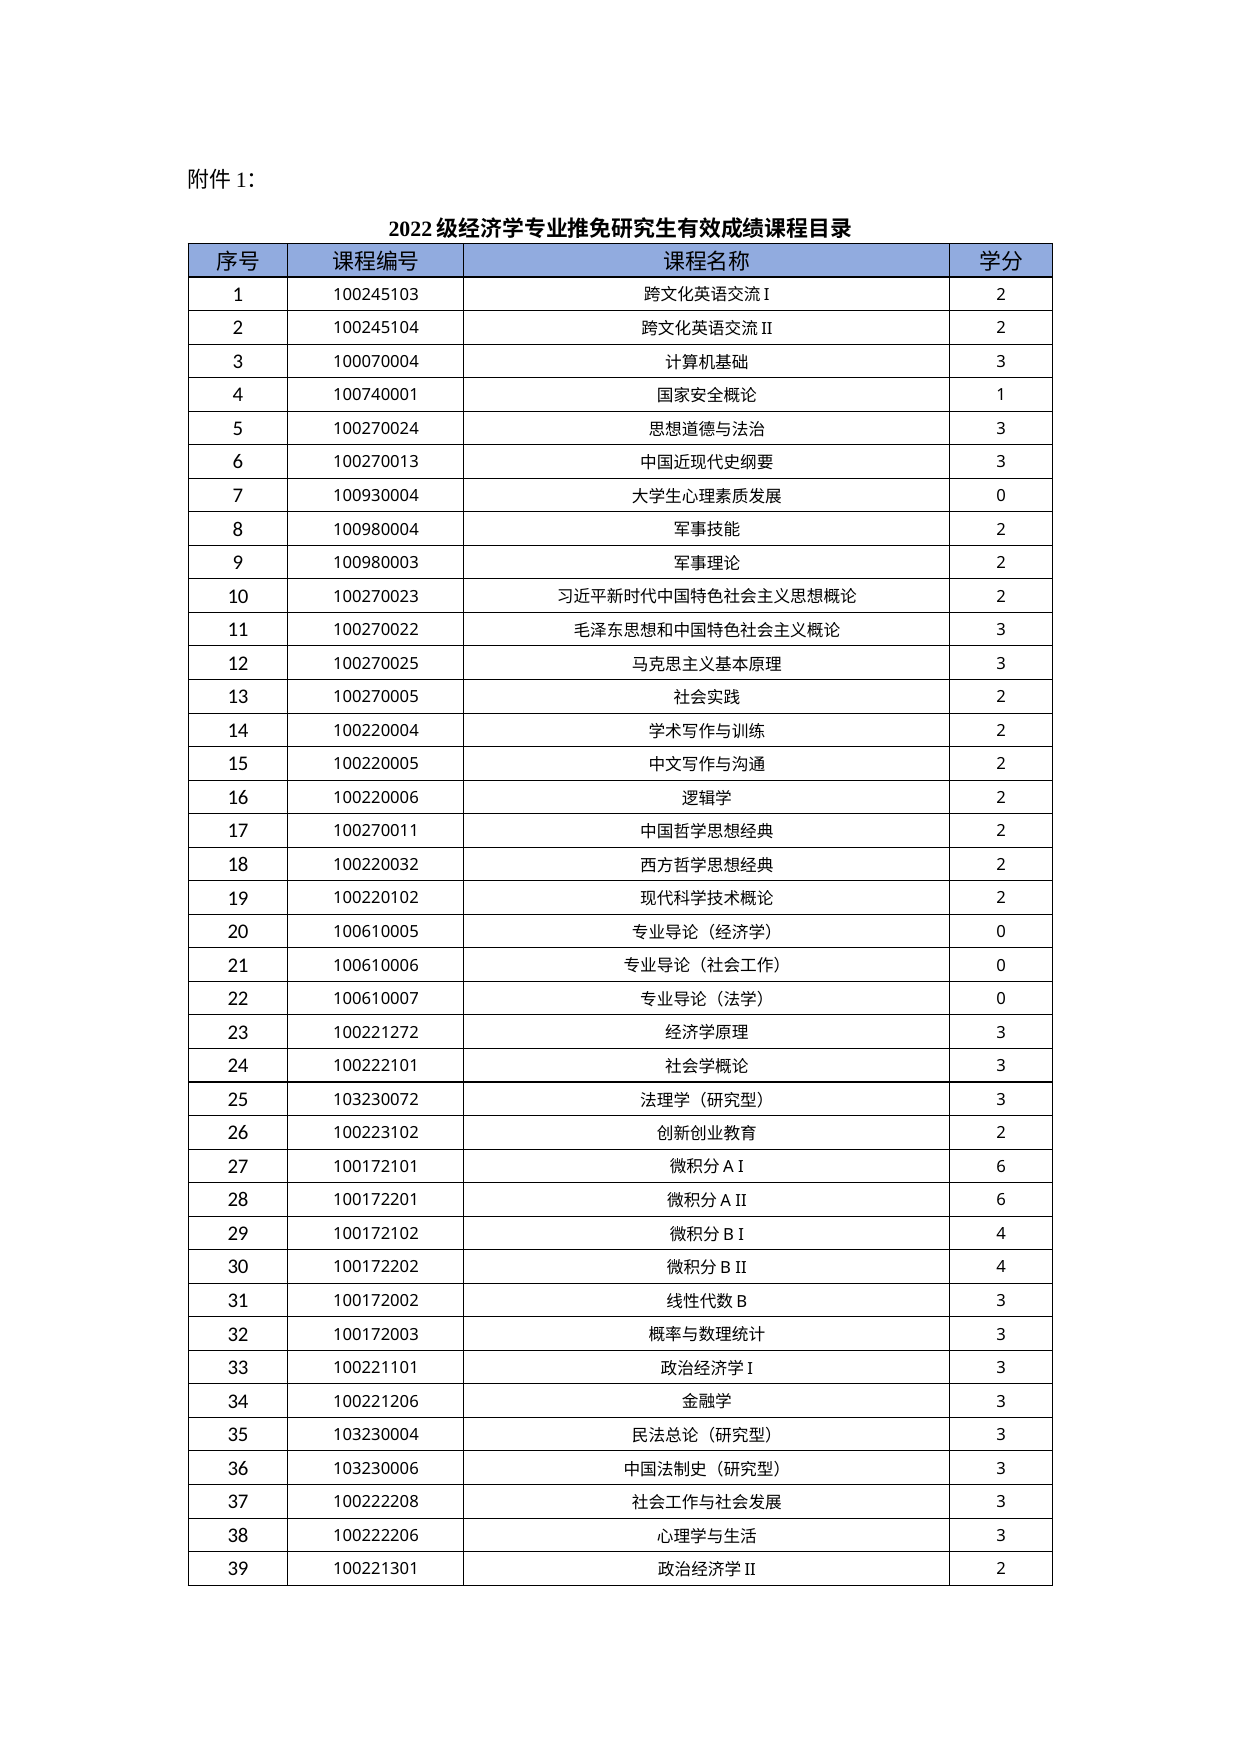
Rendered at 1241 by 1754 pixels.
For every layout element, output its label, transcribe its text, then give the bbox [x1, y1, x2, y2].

table_cell 32 [189, 1317, 287, 1350]
table_cell 西方哲学思想经典 [464, 848, 949, 880]
table_cell 10 [189, 579, 287, 612]
table_cell 线性代数B [464, 1284, 949, 1316]
table_cell 100172201 [288, 1183, 463, 1216]
table_cell 3 [950, 1317, 1052, 1350]
table_cell 36 [189, 1451, 287, 1484]
table_cell 100610005 [288, 915, 463, 947]
table_cell 2 [950, 848, 1052, 880]
text 附件1： [187, 162, 1053, 194]
table_cell 16 [189, 781, 287, 813]
table_cell 心理学与生活 [464, 1519, 949, 1551]
table_cell 4 [189, 378, 287, 411]
table_cell 微积分A II [464, 1183, 949, 1216]
table_cell 100270011 [288, 814, 463, 847]
table_cell 21 [189, 948, 287, 981]
table_cell 2 [950, 579, 1052, 612]
table_cell 100070004 [288, 345, 463, 377]
table_cell 22 [189, 982, 287, 1014]
table_cell 12 [189, 646, 287, 679]
table_cell 100270005 [288, 680, 463, 712]
table_cell 2 [950, 781, 1052, 813]
table_cell 20 [189, 915, 287, 947]
table_cell 5 [189, 412, 287, 444]
table_cell 100270013 [288, 445, 463, 478]
table_cell 军事理论 [464, 546, 949, 578]
table_cell 习近平新时代中国特色社会主义思想概论 [464, 579, 949, 612]
table_cell 100930004 [288, 479, 463, 511]
table_cell 100220006 [288, 781, 463, 813]
table_cell 3 [950, 1049, 1052, 1081]
table_cell 100172003 [288, 1317, 463, 1350]
table_cell 100172002 [288, 1284, 463, 1316]
table_cell 103230004 [288, 1418, 463, 1450]
table_cell 微积分B I [464, 1217, 949, 1249]
table_cell 0 [950, 982, 1052, 1014]
table_cell 微积分B II [464, 1250, 949, 1283]
table_cell 100245103 [288, 278, 463, 310]
table_cell 9 [189, 546, 287, 578]
table_cell 100270023 [288, 579, 463, 612]
table_cell 100221101 [288, 1351, 463, 1383]
table_cell 23 [189, 1015, 287, 1048]
table_cell 19 [189, 881, 287, 914]
table_cell 3 [950, 1015, 1052, 1048]
table_cell 100270024 [288, 412, 463, 444]
table_cell 100220032 [288, 848, 463, 880]
table_cell 3 [950, 1351, 1052, 1383]
table_cell 100172202 [288, 1250, 463, 1283]
table_cell 100610007 [288, 982, 463, 1014]
table_cell 100980003 [288, 546, 463, 578]
table_cell 100245104 [288, 311, 463, 343]
table_cell 政治经济学I [464, 1351, 949, 1383]
table_cell 3 [950, 1519, 1052, 1551]
table_cell 2 [950, 512, 1052, 545]
table_cell 中文写作与沟通 [464, 747, 949, 779]
table_cell 100223102 [288, 1116, 463, 1148]
table_cell 100270025 [288, 646, 463, 679]
table_cell 创新创业教育 [464, 1116, 949, 1148]
table_header 课程名称 [464, 244, 949, 276]
table_cell 30 [189, 1250, 287, 1283]
table_cell 马克思主义基本原理 [464, 646, 949, 679]
table_cell 专业导论（经济学） [464, 915, 949, 947]
table_cell 2 [950, 1552, 1052, 1584]
table_header 课程编号 [288, 244, 463, 276]
table_cell 国家安全概论 [464, 378, 949, 411]
table_cell 39 [189, 1552, 287, 1584]
table_cell 社会实践 [464, 680, 949, 712]
table_cell 3 [950, 613, 1052, 645]
table_cell 27 [189, 1150, 287, 1182]
table_cell 28 [189, 1183, 287, 1216]
table_cell 2 [950, 311, 1052, 343]
table_cell 3 [950, 646, 1052, 679]
table_cell 25 [189, 1083, 287, 1115]
table_cell 军事技能 [464, 512, 949, 545]
table_cell 3 [950, 345, 1052, 377]
table_cell 17 [189, 814, 287, 847]
table_cell 2 [950, 680, 1052, 712]
table_cell 逻辑学 [464, 781, 949, 813]
table_cell 100220005 [288, 747, 463, 779]
table_cell 专业导论（社会工作） [464, 948, 949, 981]
table_cell 26 [189, 1116, 287, 1148]
table_cell 7 [189, 479, 287, 511]
table_cell 大学生心理素质发展 [464, 479, 949, 511]
table_cell 3 [189, 345, 287, 377]
table_cell 微积分A I [464, 1150, 949, 1182]
table_cell 毛泽东思想和中国特色社会主义概论 [464, 613, 949, 645]
table_cell 100222206 [288, 1519, 463, 1551]
table_cell 3 [950, 412, 1052, 444]
table_cell 18 [189, 848, 287, 880]
table_cell 跨文化英语交流II [464, 311, 949, 343]
table_cell 34 [189, 1384, 287, 1417]
table_cell 8 [189, 512, 287, 545]
table_cell 100220102 [288, 881, 463, 914]
table_cell 100221206 [288, 1384, 463, 1417]
table_cell 概率与数理统计 [464, 1317, 949, 1350]
table_cell 24 [189, 1049, 287, 1081]
text 2022级经济学专业推免研究生有效成绩课程目录 [187, 210, 1053, 243]
table_cell 4 [950, 1217, 1052, 1249]
table_cell 中国法制史（研究型） [464, 1451, 949, 1484]
table_cell 100610006 [288, 948, 463, 981]
table_cell 100740001 [288, 378, 463, 411]
table_cell 0 [950, 948, 1052, 981]
table_cell 社会学概论 [464, 1049, 949, 1081]
table_cell 民法总论（研究型） [464, 1418, 949, 1450]
table_cell 社会工作与社会发展 [464, 1485, 949, 1517]
table_header 序号 [189, 244, 287, 276]
table_cell 学术写作与训练 [464, 714, 949, 746]
table_cell 2 [950, 814, 1052, 847]
table_cell 2 [189, 311, 287, 343]
table_cell 中国近现代史纲要 [464, 445, 949, 478]
table_cell 计算机基础 [464, 345, 949, 377]
table_cell 中国哲学思想经典 [464, 814, 949, 847]
table_cell 经济学原理 [464, 1015, 949, 1048]
table_cell 3 [950, 1284, 1052, 1316]
table_cell 3 [950, 1384, 1052, 1417]
table_cell 100980004 [288, 512, 463, 545]
table_cell 33 [189, 1351, 287, 1383]
table_cell 专业导论（法学） [464, 982, 949, 1014]
table_cell 2 [950, 881, 1052, 914]
table_cell 100172101 [288, 1150, 463, 1182]
table_cell 15 [189, 747, 287, 779]
table_cell 3 [950, 1485, 1052, 1517]
table_cell 金融学 [464, 1384, 949, 1417]
table_cell 100221272 [288, 1015, 463, 1048]
table_cell 跨文化英语交流I [464, 278, 949, 310]
table_cell 35 [189, 1418, 287, 1450]
table_cell 29 [189, 1217, 287, 1249]
table_cell 2 [950, 1116, 1052, 1148]
table_cell 2 [950, 546, 1052, 578]
table_cell 37 [189, 1485, 287, 1517]
table_cell 4 [950, 1250, 1052, 1283]
table_cell 3 [950, 1451, 1052, 1484]
table_cell 100220004 [288, 714, 463, 746]
table_cell 3 [950, 445, 1052, 478]
table_cell 6 [950, 1150, 1052, 1182]
table_cell 31 [189, 1284, 287, 1316]
table_cell 100172102 [288, 1217, 463, 1249]
table_cell 1 [950, 378, 1052, 411]
table_cell 3 [950, 1083, 1052, 1115]
table_cell 100222208 [288, 1485, 463, 1517]
table_cell 3 [950, 1418, 1052, 1450]
table_header 学分 [950, 244, 1052, 276]
table_cell 13 [189, 680, 287, 712]
table_cell 2 [950, 714, 1052, 746]
table_cell 100221301 [288, 1552, 463, 1584]
table_cell 103230072 [288, 1083, 463, 1115]
table_cell 0 [950, 915, 1052, 947]
table_cell 1 [189, 278, 287, 310]
table_cell 100270022 [288, 613, 463, 645]
table_cell 100222101 [288, 1049, 463, 1081]
table_cell 现代科学技术概论 [464, 881, 949, 914]
table_cell 政治经济学II [464, 1552, 949, 1584]
table_cell 法理学（研究型） [464, 1083, 949, 1115]
table_cell 0 [950, 479, 1052, 511]
table_cell 14 [189, 714, 287, 746]
table_cell 38 [189, 1519, 287, 1551]
table_cell 思想道德与法治 [464, 412, 949, 444]
table_cell 2 [950, 747, 1052, 779]
table_cell 2 [950, 278, 1052, 310]
table_cell 6 [950, 1183, 1052, 1216]
table_cell 11 [189, 613, 287, 645]
table_cell 103230006 [288, 1451, 463, 1484]
table_cell 6 [189, 445, 287, 478]
